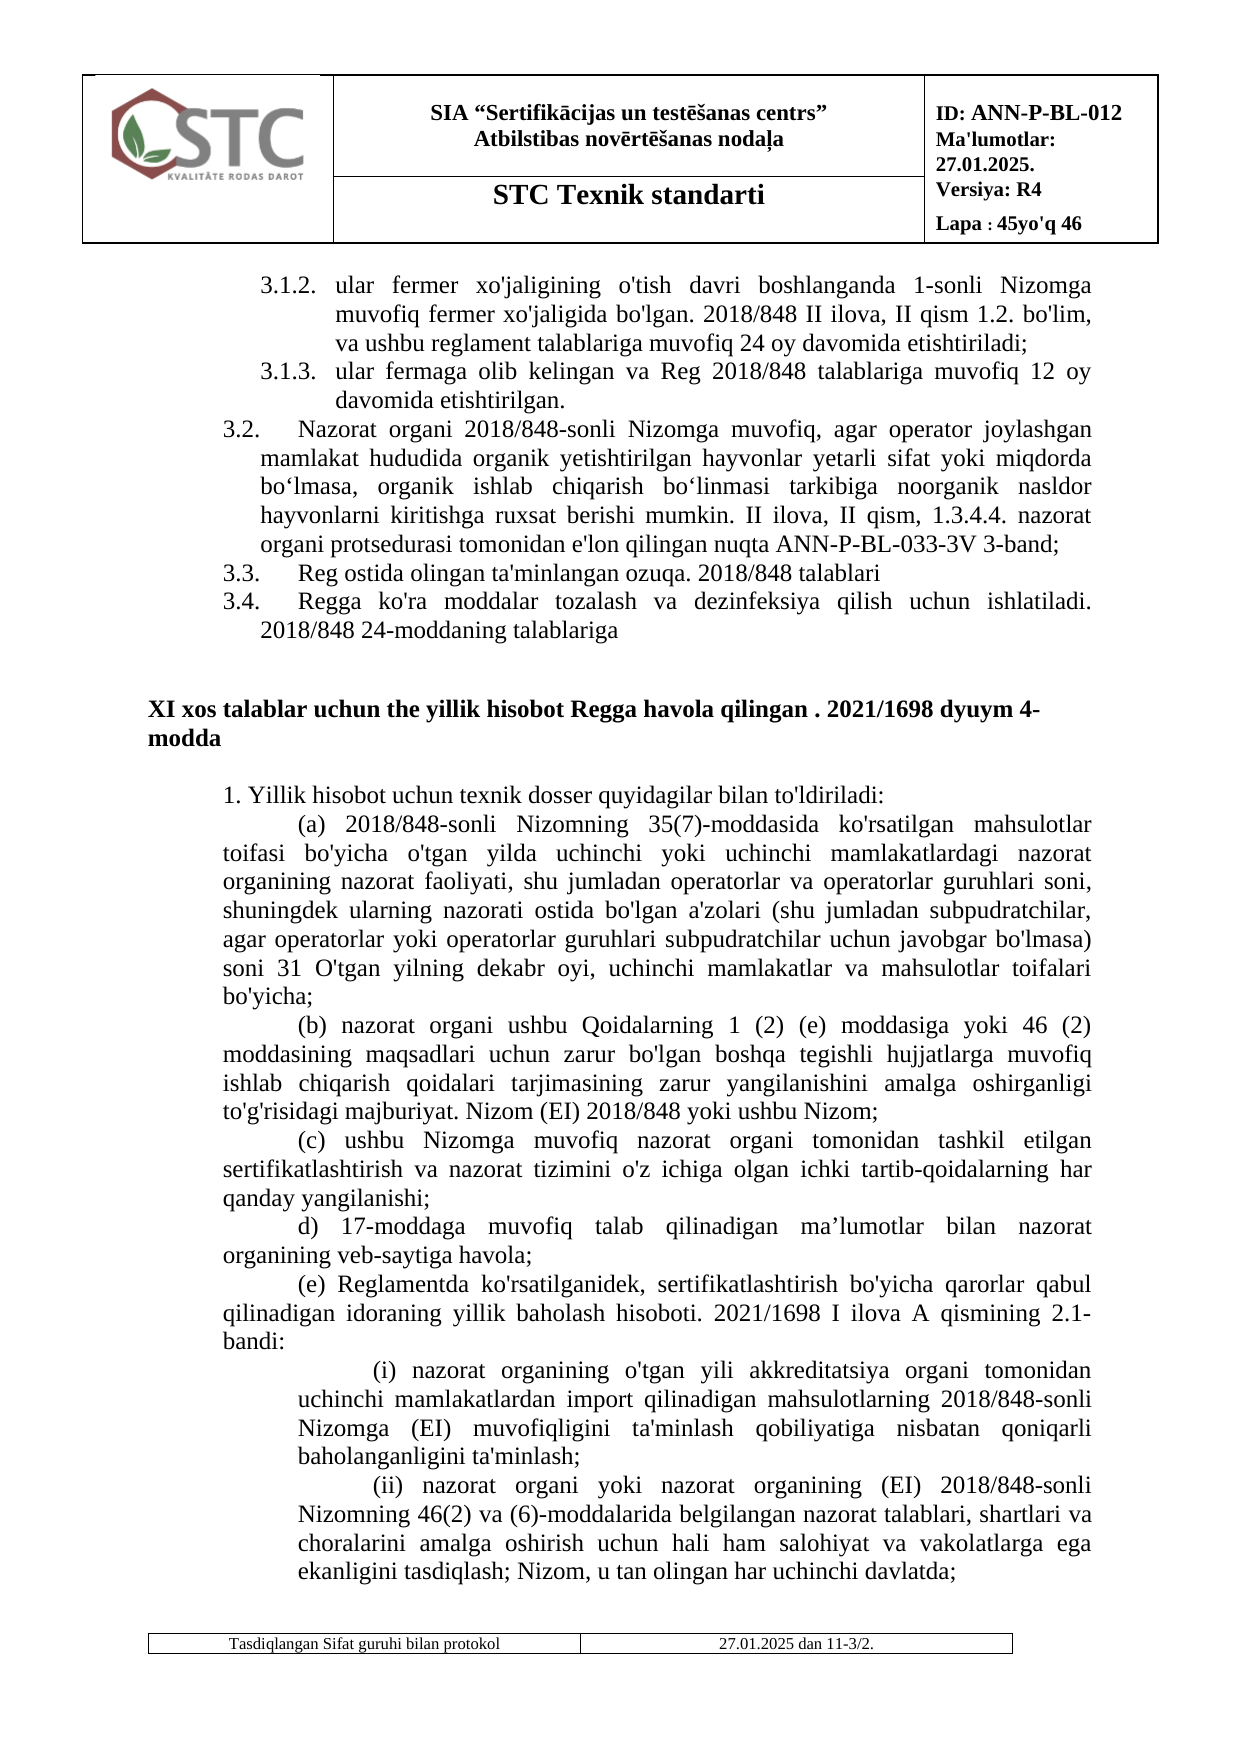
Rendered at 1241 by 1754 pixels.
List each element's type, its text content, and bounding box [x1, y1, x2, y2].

list (b) nazorat organi ushbu Qoidalarning 1 (2) (e) moddasiga yoki 46 (2) moddasining maqsadlari uchun zarur bo'lgan boshqa tegishli hujjatlarga muvofiq ishlab chiqarish qoidalari tarjimasining zarur yangilanishini amalga oshirganligi to'g'risidagi majburiyat. Nizom (EI) 2018/848 yoki ushbu Nizom; [223, 1010, 1092, 1125]
list (ii) nazorat organi yoki nazorat organining (EI) 2018/848-sonli Nizomning 46(2) va (6)-moddalarida belgilangan nazorat talablari, shartlari va choralarini amalga oshirish uchun hali ham salohiyat va vakolatlarga ega ekanligini tasdiqlash; Nizom, u tan olingan har uchinchi davlatda; [298, 1470, 1092, 1585]
list Reg ostida olingan ta'minlangan ozuqa. 2018/848 talablari [223, 558, 1092, 586]
list ular fermer xo'jaligining o'tish davri boshlanganda 1-sonli Nizomga muvofiq fermer xo'jaligida bo'lgan. 2018/848 II ilova, II qism 1.2. bo'lim, va ushbu reglament talablariga muvofiq 24 oy davomida etishtiriladi; [260, 270, 1092, 356]
list (i) nazorat organining o'tgan yili akkreditatsiya organi tomonidan uchinchi mamlakatlardan import qilinadigan mahsulotlarning 2018/848-sonli Nizomga (EI) muvofiqligini ta'minlash qobiliyatiga nisbatan qoniqarli baholanganligini ta'minlash; [298, 1355, 1092, 1470]
list ular fermaga olib kelingan va Reg 2018/848 talablariga muvofiq 12 oy davomida etishtirilgan. [260, 356, 1092, 414]
list d) 17-moddaga muvofiq talab qilinadigan ma’lumotlar bilan nazorat organining veb-saytiga havola; [223, 1211, 1092, 1269]
list 1. Yillik hisobot uchun texnik dosser quyidagilar bilan to'ldiriladi: [223, 780, 1092, 809]
list Nazorat organi 2018/848-sonli Nizomga muvofiq, agar operator joylashgan mamlakat hududida organik yetishtirilgan hayvonlar yetarli sifat yoki miqdorda bo‘lmasa, organik ishlab chiqarish bo‘linmasi tarkibiga noorganik nasldor hayvonlarni kiritishga ruxsat berishi mumkin. II ilova, II qism, 1.3.4.4. nazorat organi protsedurasi tomonidan e'lon qilingan nuqta ANN-P-BL-033-3V 3-band; [223, 414, 1092, 558]
picture [95, 75, 321, 197]
list (a) 2018/848-sonli Nizomning 35(7)-moddasida ko'rsatilgan mahsulotlar toifasi bo'yicha o'tgan yilda uchinchi yoki uchinchi mamlakatlardagi nazorat organining nazorat faoliyati, shu jumladan operatorlar va operatorlar guruhlari soni, shuningdek ularning nazorati ostida bo'lgan a'zolari (shu jumladan subpudratchilar, agar operatorlar yoki operatorlar guruhlari subpudratchilar uchun javobgar bo'lmasa) soni 31 O'tgan yilning dekabr oyi, uchinchi mamlakatlar va mahsulotlar toifalari bo'yicha; [223, 809, 1092, 1010]
list Regga ko'ra moddalar tozalash va dezinfeksiya qilish uchun ishlatiladi. 2018/848 24-moddaning talablariga [223, 586, 1092, 644]
list (e) Reglamentda ko'rsatilganidek, sertifikatlashtirish bo'yicha qarorlar qabul qilinadigan idoraning yillik baholash hisoboti. 2021/1698 I ilova A qismining 2.1-bandi: [223, 1269, 1092, 1355]
list (c) ushbu Nizomga muvofiq nazorat organi tomonidan tashkil etilgan sertifikatlashtirish va nazorat tizimini o'z ichiga olgan ichki tartib-qoidalarning har qanday yangilanishi; [223, 1125, 1092, 1211]
subtitle XI xos talablar uchun the yillik hisobot Regga havola qilingan . 2021/1698 dyuym 4- modda [148, 694, 1092, 751]
